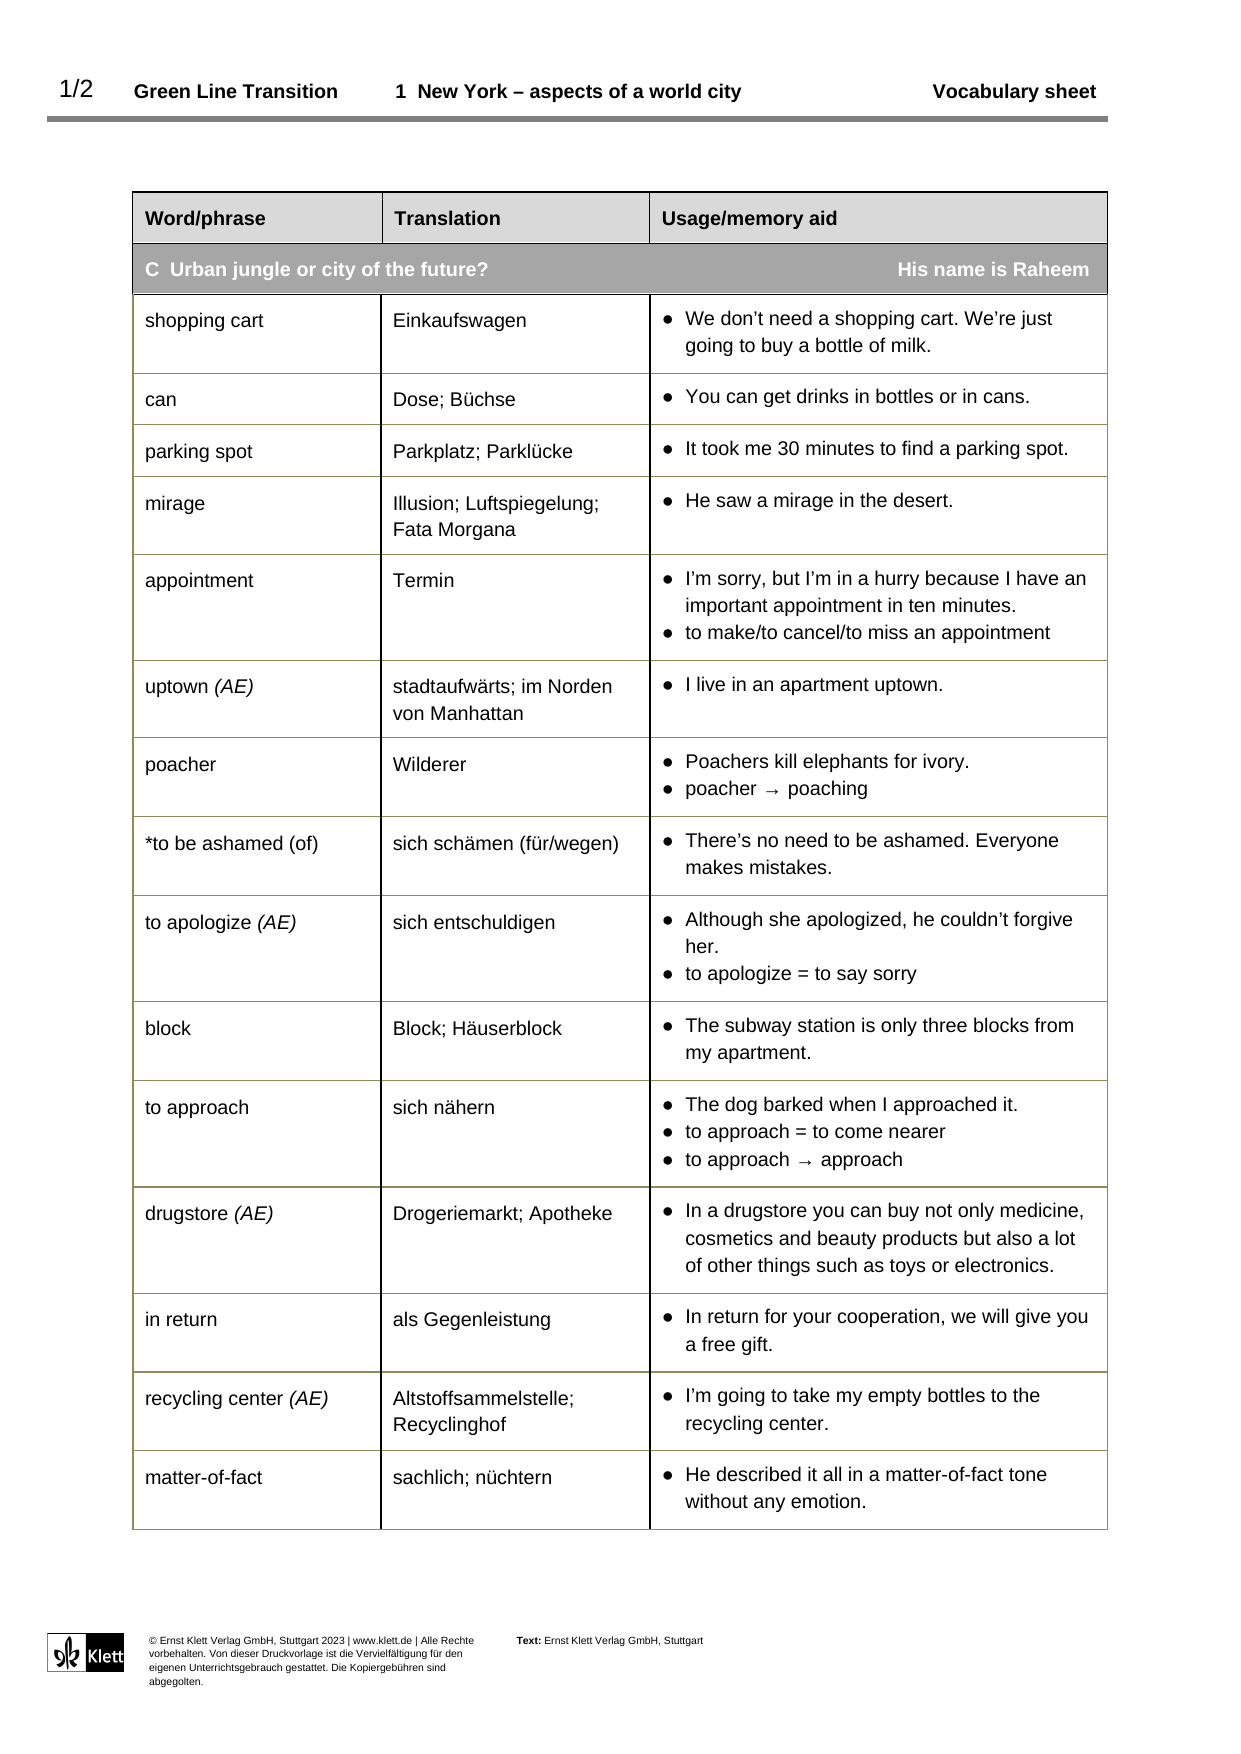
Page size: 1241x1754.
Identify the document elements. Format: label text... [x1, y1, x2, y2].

table_cell Altstoffsammelstelle; Recyclinghof [382, 1373, 649, 1450]
table_header Usage/memory aid [650, 193, 1107, 242]
table_cell appointment [134, 555, 380, 660]
table_cell sich schämen (für/wegen) [382, 817, 649, 895]
table_cell He described it all in a matter-of-fact tone without any emotion. [651, 1451, 1107, 1529]
table_cell sich entschuldigen [382, 896, 649, 1001]
table_cell poacher [134, 738, 380, 816]
table_cell to approach [134, 1081, 380, 1186]
picture [47, 1633, 124, 1672]
table_cell als Gegenleistung [382, 1294, 649, 1371]
table_cell Block; Häuserblock [382, 1002, 649, 1080]
table_cell The dog barked when I approached it. to approach = to come nearer to approach → approach [651, 1081, 1107, 1186]
table_cell There’s no need to be ashamed. Everyone makes mistakes. [651, 817, 1107, 895]
table_cell *to be ashamed (of) [134, 817, 380, 895]
table_cell He saw a mirage in the desert. [651, 477, 1107, 553]
table_cell Poachers kill elephants for ivory. poacher → poaching [651, 738, 1107, 816]
table_cell You can get drinks in bottles or in cans. [651, 374, 1107, 424]
table_header Translation [383, 193, 649, 242]
table_cell mirage [134, 477, 380, 553]
table_cell stadtaufwärts; im Norden von Manhattan [382, 661, 649, 737]
table_cell The subway station is only three blocks from my apartment. [651, 1002, 1107, 1080]
table_cell uptown (AE) [134, 661, 380, 737]
table_cell drugstore (AE) [134, 1188, 380, 1292]
table_cell in return [134, 1294, 380, 1371]
table_cell matter-of-fact [134, 1451, 380, 1529]
table_cell In a drugstore you can buy not only medicine, cosmetics and beauty products but also a lot of other things such as toys or electronics. [651, 1188, 1107, 1292]
table_cell Einkaufswagen [382, 295, 649, 372]
table_header Word/phrase [133, 193, 382, 242]
table_cell C Urban jungle or city of the future? His name is Raheem [133, 244, 1107, 293]
table_cell I live in an apartment uptown. [651, 661, 1107, 737]
table_cell I’m going to take my empty bottles to the recycling center. [651, 1373, 1107, 1450]
table_cell Termin [382, 555, 649, 660]
table_cell It took me 30 minutes to find a parking spot. [651, 425, 1107, 476]
table_cell Illusion; Luftspiegelung; Fata Morgana [382, 477, 649, 553]
table_cell I’m sorry, but I’m in a hurry because I have an important appointment in ten minutes. to make/to cancel/to miss an appointment [651, 555, 1107, 660]
table_cell Although she apologized, he couldn’t forgive her. to apologize = to say sorry [651, 896, 1107, 1001]
table_cell sachlich; nüchtern [382, 1451, 649, 1529]
table_cell block [134, 1002, 380, 1080]
table_cell Parkplatz; Parklücke [382, 425, 649, 476]
table_cell sich nähern [382, 1081, 649, 1186]
table_cell We don’t need a shopping cart. We’re just going to buy a bottle of milk. [651, 295, 1107, 372]
table_cell In return for your cooperation, we will give you a free gift. [651, 1294, 1107, 1371]
table_cell to apologize (AE) [134, 896, 380, 1001]
table_cell recycling center (AE) [134, 1373, 380, 1450]
table_cell parking spot [134, 425, 380, 476]
table_cell shopping cart [134, 295, 380, 372]
table_cell can [134, 374, 380, 424]
table_cell Drogeriemarkt; Apotheke [382, 1188, 649, 1292]
table_cell Dose; Büchse [382, 374, 649, 424]
table_cell Wilderer [382, 738, 649, 816]
